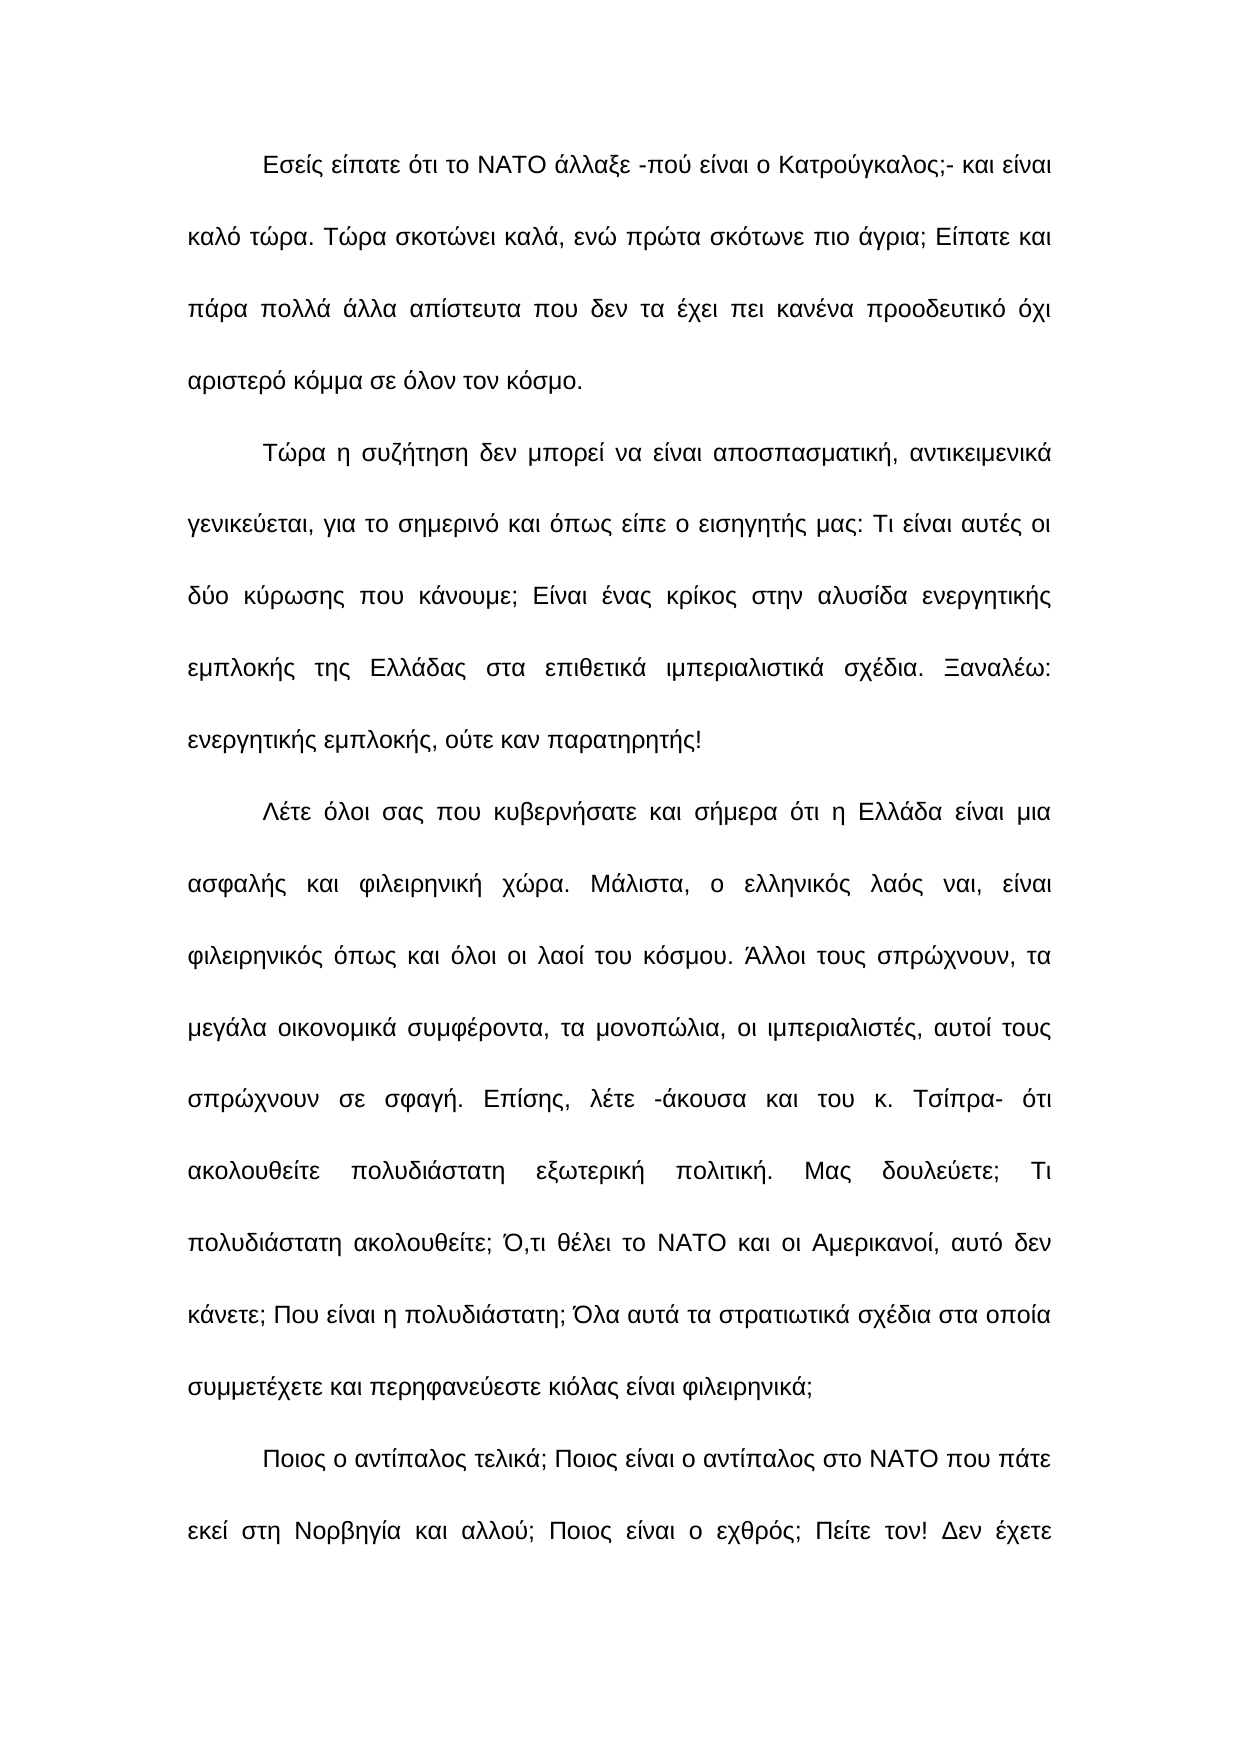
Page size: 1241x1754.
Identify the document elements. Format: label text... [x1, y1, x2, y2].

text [187, 1444, 1053, 1544]
text Λέτε όλοι σας που κυβερνήσατε και σήμερα ότι η Ελλάδα είναι μια ασφαλής και φιλειρηνική χώρα. Μάλιστα, ο ελληνικός λαός ναι, είναι φιλειρηνικός όπως και όλοι οι λαοί του κόσμου. Άλλοι τους σπρώχνουν, τα μεγάλα οικονομικά συμφέροντα, τα μονοπώλια, οι ιμπεριαλιστές, αυτοί τους σπρώχνουν σε σφαγή. Επίσης, λέτε -άκουσα και του κ. Τσίπρα- ότι ακολουθείτε πολυδιάστατη εξωτερική πολιτική. Μας δουλεύετε; Τι πολυδιάστατη ακολουθείτε; Ό,τι θέλει το ΝΑΤΟ και οι Αμερικανοί, αυτό δεν κάνετε; Που είναι η πολυδιάστατη; Όλα αυτά τα στρατιωτικά σχέδια στα οποία συμμετέχετε και περηφανεύεστε κιόλας είναι φιλειρηνικά; [187, 797, 1053, 1401]
text Τώρα η συζήτηση δεν μπορεί να είναι αποσπασματική, αντικειμενικά γενικεύεται, για το σημερινό και όπως είπε ο εισηγητής μας: Τι είναι αυτές οι δύο κύρωσης που κάνουμε; Είναι ένας κρίκος στην αλυσίδα ενεργητικής εμπλοκής της Ελλάδας στα επιθετικά ιμπεριαλιστικά σχέδια. Ξαναλέω: ενεργητικής εμπλοκής, ούτε καν παρατηρητής! [187, 437, 1053, 754]
text Εσείς είπατε ότι το ΝΑΤΟ άλλαξε -πού είναι ο Κατρούγκαλος;- και είναι καλό τώρα. Τώρα σκοτώνει καλά, ενώ πρώτα σκότωνε πιο άγρια; Είπατε και πάρα πολλά άλλα απίστευτα που δεν τα έχει πει κανένα προοδευτικό όχι αριστερό κόμμα σε όλον τον κόσμο. [187, 150, 1053, 394]
